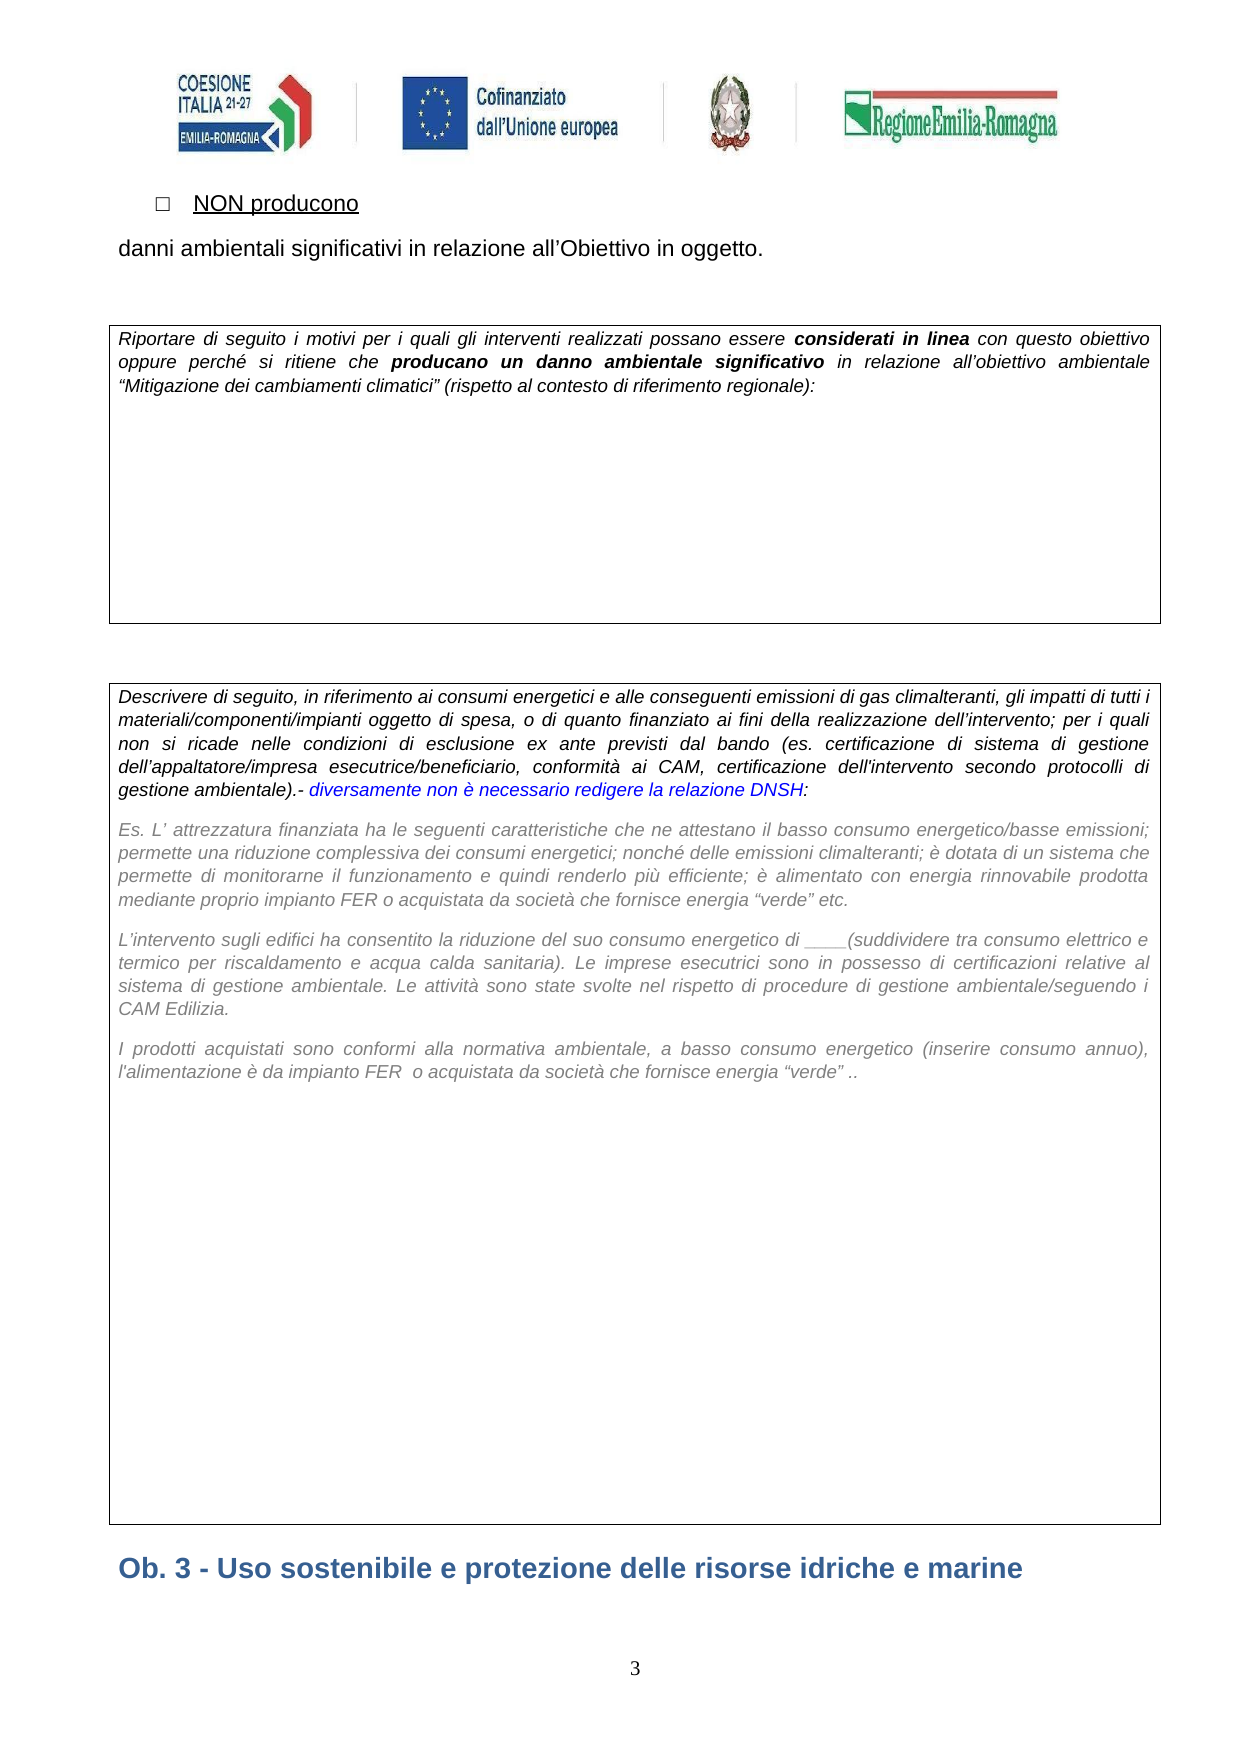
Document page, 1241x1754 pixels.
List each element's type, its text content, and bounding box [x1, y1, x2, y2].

text Ob. 3 - Uso sostenibile e protezione delle risorse idriche e marine [118, 1551, 1152, 1585]
picture [167, 59, 1069, 166]
text Descrivere di seguito, in riferimento ai consumi energetici e alle conseguenti emissioni di gas climalteranti, gli impatti di tutti i materiali/componenti/impianti oggetto di spesa, o di quanto finanziato ai fini della realizzazione dell’intervento; per i quali non si ricade nelle condizioni di esclusione ex ante previsti dal bando (es. certificazione di sistema di gestione dell’appaltatore/impresa esecutrice/beneficiario, conformità ai CAM, certificazione dell'intervento secondo protocolli di gestione ambientale).- diversamente non è necessario redigere la relazione DNSH: [110, 684, 1160, 800]
text I prodotti acquistati sono conformi alla normativa ambientale, a basso consumo energetico (inserire consumo annuo), l'alimentazione è da impianto FER o acquistata da società che fornisce energia “verde” .. [110, 1035, 1160, 1083]
text Es. L’ attrezzatura finanziata ha le seguenti caratteristiche che ne attestano il basso consumo energetico/basse emissioni; permette una riduzione complessiva dei consumi energetici; nonché delle emissioni climalteranti; è dotata di un sistema che permette di monitorarne il funzionamento e quindi renderlo più efficiente; è alimentato con energia rinnovabile prodotta mediante proprio impianto FER o acquistata da società che fornisce energia “verde” etc. [110, 816, 1160, 910]
list NON producono [156, 189, 1152, 216]
text Riportare di seguito i motivi per i quali gli interventi realizzati possano essere considerati in linea con questo obiettivo oppure perché si ritiene che producano un danno ambientale significativo in relazione all’obiettivo ambientale “Mitigazione dei cambiamenti climatici” (rispetto al contesto di riferimento regionale): [110, 326, 1160, 396]
text danni ambientali significativi in relazione all’Obiettivo in oggetto. [118, 234, 1152, 261]
text L’intervento sugli edifici ha consentito la riduzione del suo consumo energetico di ____(suddividere tra consumo elettrico e termico per riscaldamento e acqua calda sanitaria). Le imprese esecutrici sono in possesso di certificazioni relative al sistema di gestione ambientale. Le attività sono state svolte nel rispetto di procedure di gestione ambientale/seguendo i CAM Edilizia. [110, 925, 1160, 1019]
